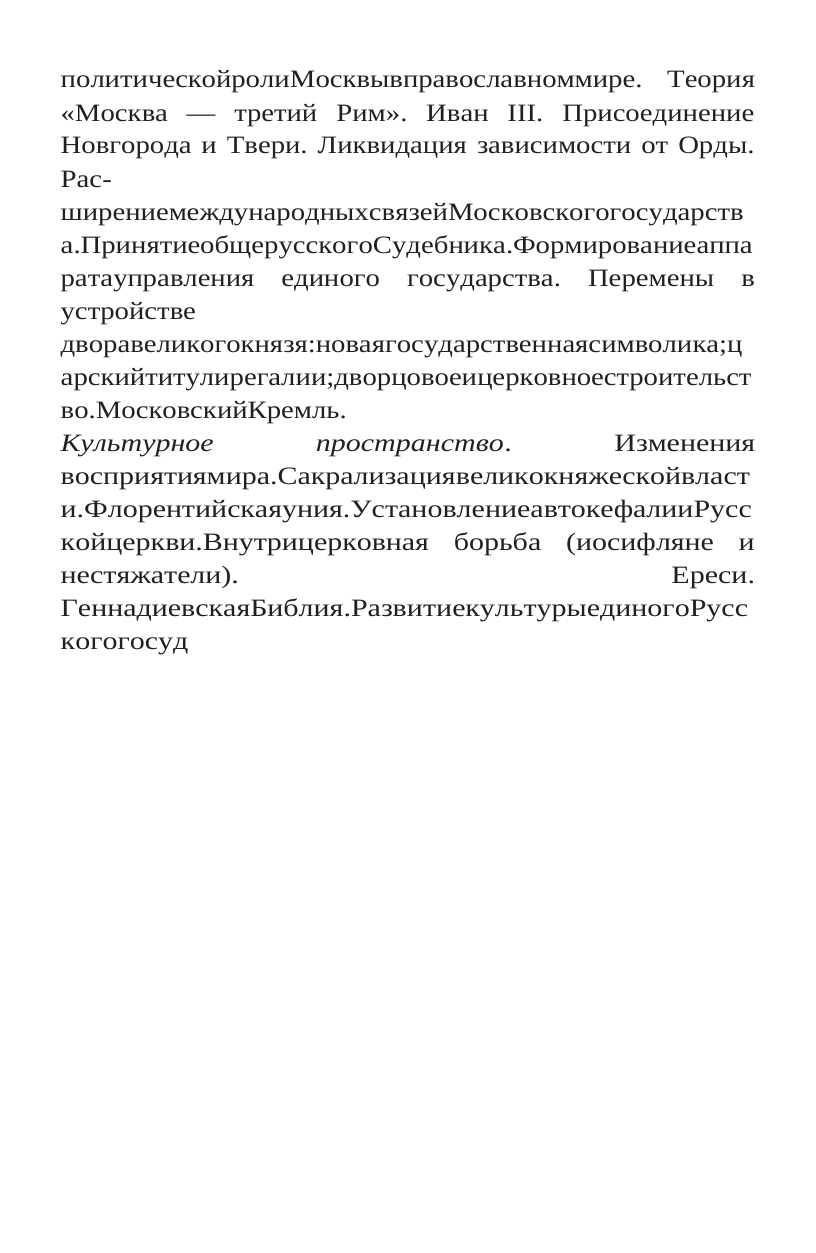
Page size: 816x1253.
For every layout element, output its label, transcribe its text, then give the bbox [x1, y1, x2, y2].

text Культурное пространство. Изменения восприятиямира.Сакрализациявеликокняжескойвласти.Флорентийскаяуния.УстановлениеавтокефалииРусскойцеркви.Внутрицерковная борьба (иосифляне и нестяжатели). Ереси. ГеннадиевскаяБиблия.РазвитиекультурыединогоРусскогогосуд [60, 428, 755, 655]
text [60, 64, 755, 423]
